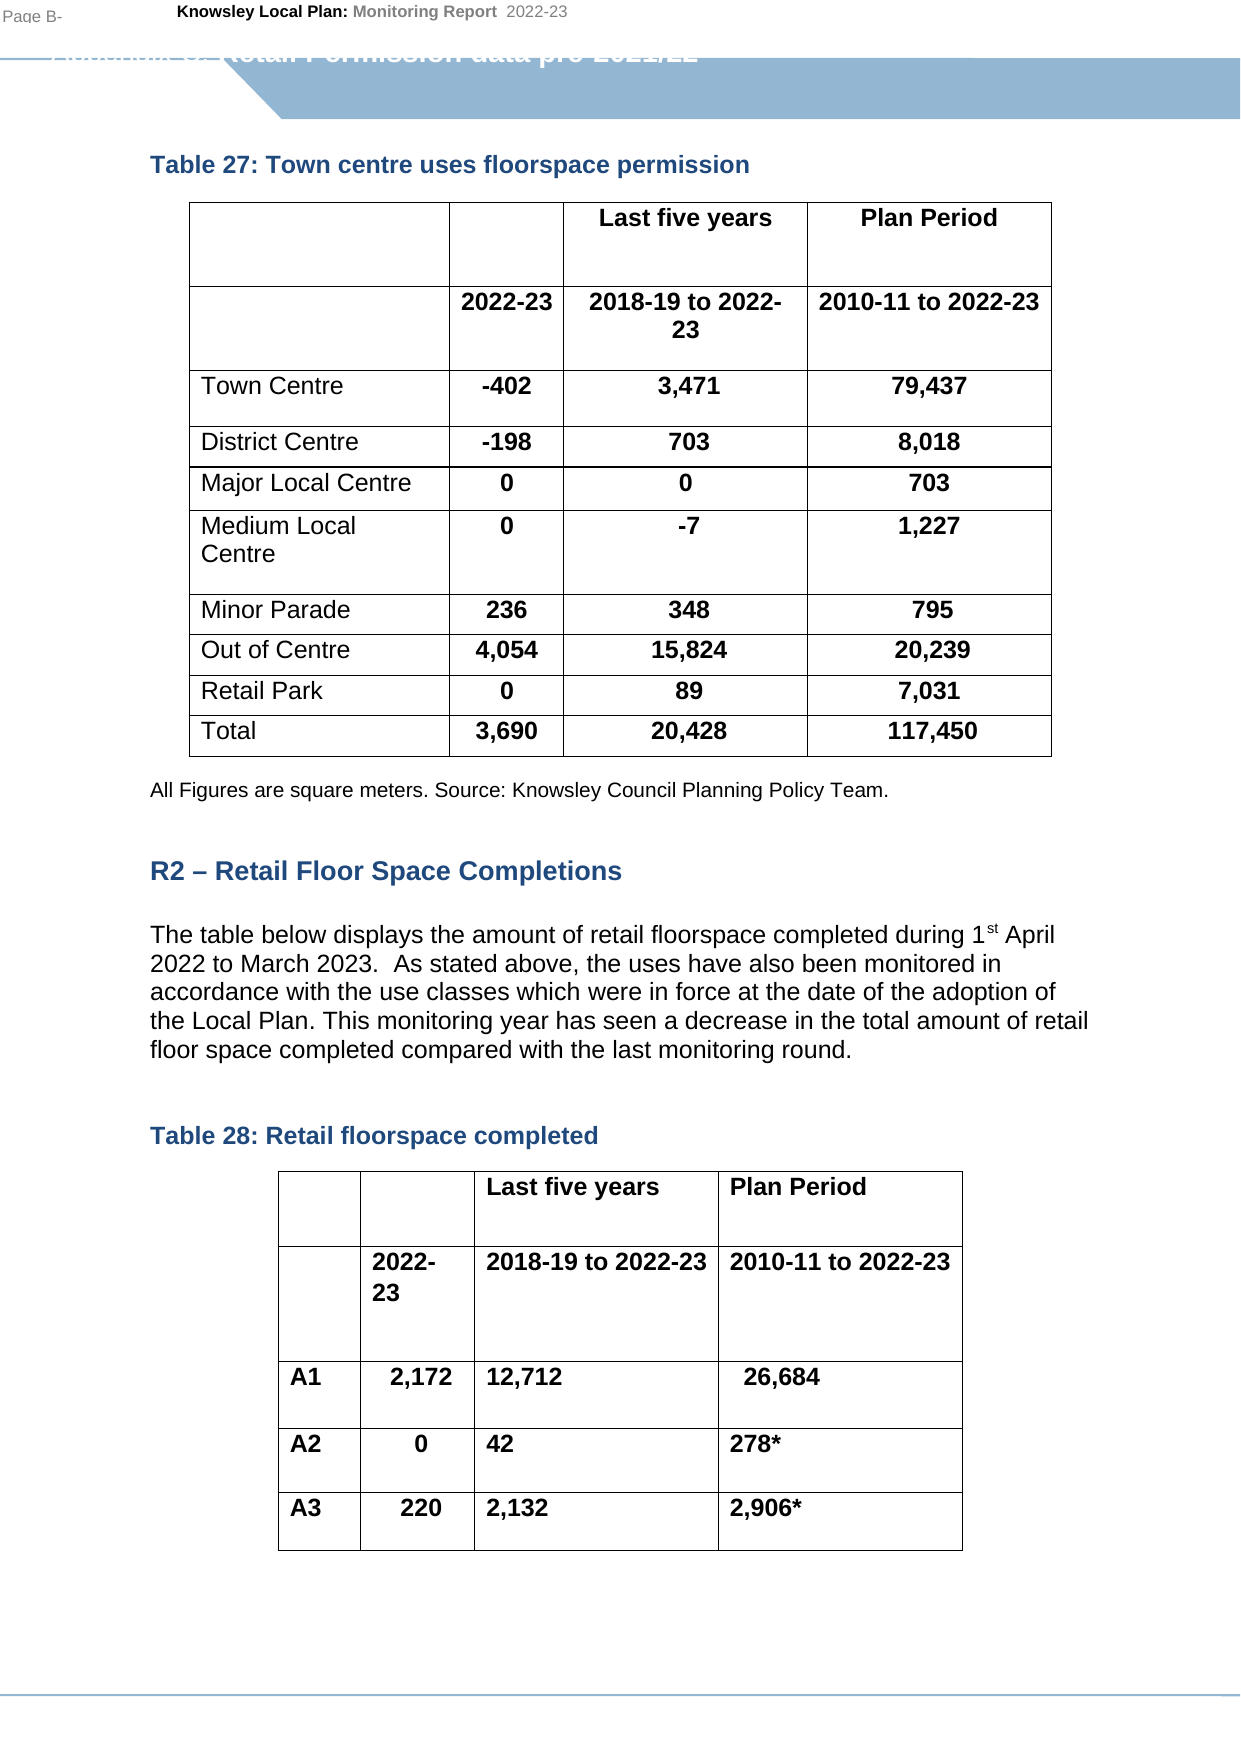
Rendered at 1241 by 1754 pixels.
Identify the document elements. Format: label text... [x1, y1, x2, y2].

table_cell 236 [450, 595, 563, 634]
table_cell [279, 1247, 360, 1361]
table_cell 20,239 [808, 635, 1051, 674]
table_cell Town Centre [190, 371, 449, 426]
table_cell 2,906* [719, 1493, 962, 1550]
table_header Last five years [564, 203, 807, 286]
table_header [450, 203, 563, 286]
table_cell 89 [564, 676, 807, 715]
text All Figures are square meters. Source: Knowsley Council Planning Policy Team. [150, 199, 1090, 801]
table_cell 42 [475, 1429, 718, 1492]
table_header [361, 1172, 474, 1246]
table_cell 26,684 [719, 1362, 962, 1428]
table_cell 2018-19 to 2022-23 [475, 1247, 718, 1361]
table_cell 8,018 [808, 427, 1051, 466]
table_cell A1 [279, 1362, 360, 1428]
text The table below displays the amount of retail floorspace completed during 1st April 2022 to March 2023. As stated above, the uses have also been monitored in accordance with the use classes which were in force at the date of the adoption of the Local Plan. This monitoring year has seen a decrease in the total amount of retail floor space completed compared with the last monitoring round. [150, 920, 1090, 1064]
table_cell 703 [564, 427, 807, 466]
table_cell 117,450 [808, 716, 1051, 756]
table_cell [190, 287, 449, 369]
table_cell 703 [808, 468, 1051, 510]
table_cell 4,054 [450, 635, 563, 674]
table_cell 15,824 [564, 635, 807, 674]
table_cell 0 [361, 1429, 474, 1492]
table_cell 348 [564, 595, 807, 634]
table_cell 3,690 [450, 716, 563, 756]
table_cell 0 [564, 468, 807, 510]
table_header [279, 1172, 360, 1246]
table_cell 2010-11 to 2022-23 [808, 287, 1051, 369]
table_cell -7 [564, 511, 807, 593]
table_cell 0 [450, 511, 563, 593]
subtitle R2 – Retail Floor Space Completions [150, 855, 1090, 886]
table_header [190, 203, 449, 286]
table_header Plan Period [808, 203, 1051, 286]
table_cell 2022-23 [450, 287, 563, 369]
table_cell -198 [450, 427, 563, 466]
table_cell District Centre [190, 427, 449, 466]
table_cell 20,428 [564, 716, 807, 756]
table_cell Retail Park [190, 676, 449, 715]
table_cell A3 [279, 1493, 360, 1550]
table_cell 0 [450, 676, 563, 715]
table_cell 3,471 [564, 371, 807, 426]
table_cell 2,132 [475, 1493, 718, 1550]
table_cell Minor Parade [190, 595, 449, 634]
table_header Last five years [475, 1172, 718, 1246]
table_cell 2010-11 to 2022-23 [719, 1247, 962, 1361]
table_cell 220 [361, 1493, 474, 1550]
table_header Plan Period [719, 1172, 962, 1246]
table_cell 278* [719, 1429, 962, 1492]
table_cell Medium Local Centre [190, 511, 449, 593]
table_cell 0 [450, 468, 563, 510]
table_cell 1,227 [808, 511, 1051, 593]
table_cell Out of Centre [190, 635, 449, 674]
table_cell 2,172 [361, 1362, 474, 1428]
table_cell Total [190, 716, 449, 756]
table_cell 79,437 [808, 371, 1051, 426]
table_cell 2018-19 to 2022-23 [564, 287, 807, 369]
table_cell 7,031 [808, 676, 1051, 715]
table_cell 795 [808, 595, 1051, 634]
table_cell A2 [279, 1429, 360, 1492]
table_cell 12,712 [475, 1362, 718, 1428]
table_cell 2022-23 [361, 1247, 474, 1361]
table_cell -402 [450, 371, 563, 426]
table_cell Major Local Centre [190, 468, 449, 510]
